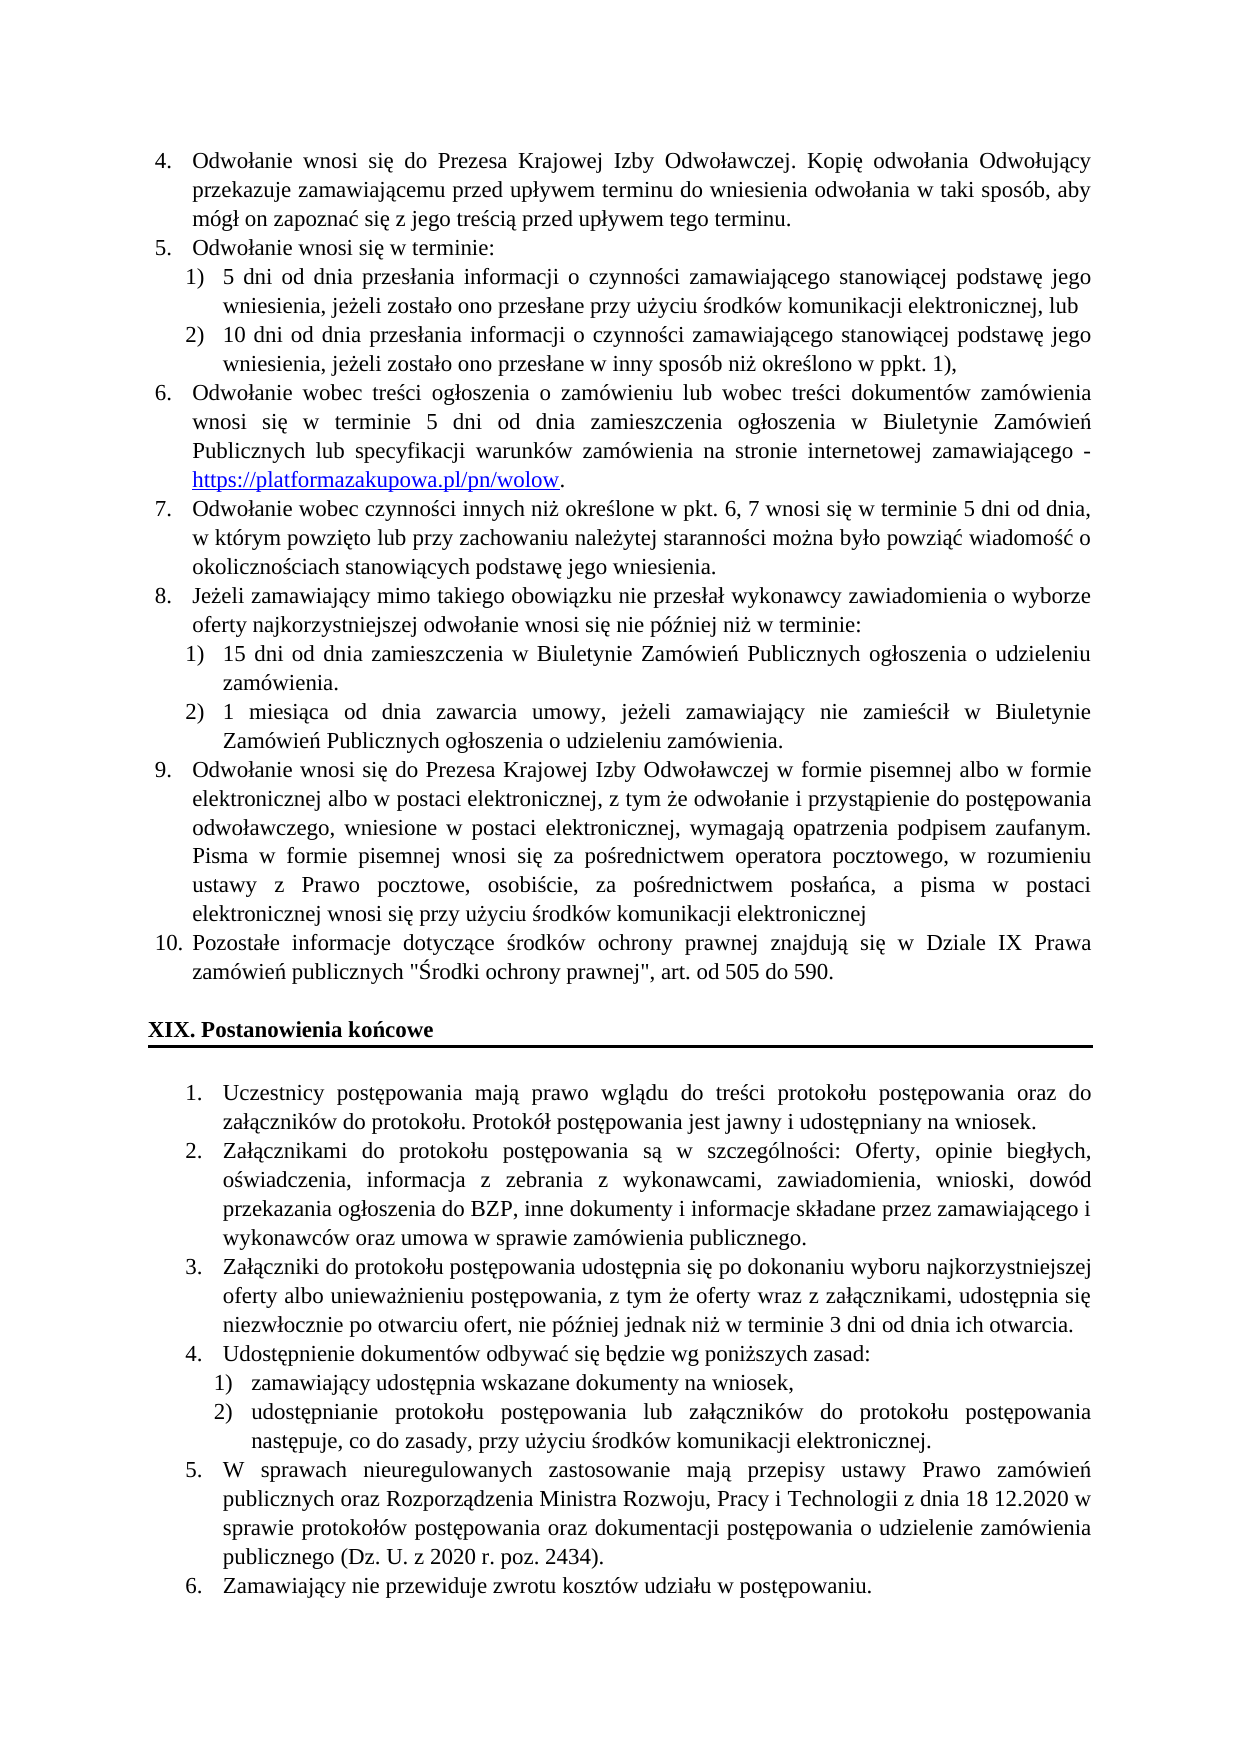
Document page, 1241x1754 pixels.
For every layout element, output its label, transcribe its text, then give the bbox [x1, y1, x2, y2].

list Uczestnicy postępowania mają prawo wglądu do treści protokołu postępowania oraz do załączników do protokołu. Protokół postępowania jest jawny i udostępniany na wniosek. [185, 1079, 1093, 1135]
list Odwołanie wobec treści ogłoszenia o zamówieniu lub wobec treści dokumentów zamówienia wnosi się w terminie 5 dni od dnia zamieszczenia ogłoszenia w Biuletynie Zamówień Publicznych lub specyfikacji warunków zamówienia na stronie internetowej zamawiającego - https://platformazakupowa.pl/pn/wolow. [154, 379, 1093, 492]
list Odwołanie wnosi się do Prezesa Krajowej Izby Odwoławczej. Kopię odwołania Odwołujący przekazuje zamawiającemu przed upływem terminu do wniesienia odwołania w taki sposób, aby mógł on zapoznać się z jego treścią przed upływem tego terminu. [154, 148, 1093, 232]
list Pozostałe informacje dotyczące środków ochrony prawnej znajdują się w Dziale IX Prawa zamówień publicznych "Środki ochrony prawnej", art. od 505 do 590. [154, 929, 1093, 985]
list W sprawach nieuregulowanych zastosowanie mają przepisy ustawy Prawo zamówień publicznych oraz Rozporządzenia Ministra Rozwoju, Pracy i Technologii z dnia 18 12.2020 w sprawie protokołów postępowania oraz dokumentacji postępowania o udzielenie zamówienia publicznego (Dz. U. z 2020 r. poz. 2434). [185, 1456, 1093, 1569]
list zamawiający udostępnia wskazane dokumenty na wniosek, [213, 1369, 1093, 1395]
list Załącznikami do protokołu postępowania są w szczególności: Oferty, opinie biegłych, oświadczenia, informacja z zebrania z wykonawcami, zawiadomienia, wnioski, dowód przekazania ogłoszenia do BZP, inne dokumenty i informacje składane przez zamawiającego i wykonawców oraz umowa w sprawie zamówienia publicznego. [185, 1137, 1093, 1251]
list 5 dni od dnia przesłania informacji o czynności zamawiającego stanowiącej podstawę jego wniesienia, jeżeli zostało ono przesłane przy użyciu środków komunikacji elektronicznej, lub [185, 263, 1093, 319]
list 15 dni od dnia zamieszczenia w Biuletynie Zamówień Publicznych ogłoszenia o udzieleniu zamówienia. [185, 640, 1093, 695]
list Odwołanie wobec czynności innych niż określone w pkt. 6, 7 wnosi się w terminie 5 dni od dnia, w którym powzięto lub przy zachowaniu należytej staranności można było powziąć wiadomość o okolicznościach stanowiących podstawę jego wniesienia. [154, 495, 1093, 579]
list Odwołanie wnosi się do Prezesa Krajowej Izby Odwoławczej w formie pisemnej albo w formie elektronicznej albo w postaci elektronicznej, z tym że odwołanie i przystąpienie do postępowania odwoławczego, wniesione w postaci elektronicznej, wymagają opatrzenia podpisem zaufanym. Pisma w formie pisemnej wnosi się za pośrednictwem operatora pocztowego, w rozumieniu ustawy z Prawo pocztowe, osobiście, za pośrednictwem posłańca, a pisma w postaci elektronicznej wnosi się przy użyciu środków komunikacji elektronicznej [154, 756, 1093, 927]
list Jeżeli zamawiający mimo takiego obowiązku nie przesłał wykonawcy zawiadomienia o wyborze oferty najkorzystniejszej odwołanie wnosi się nie później niż w terminie: [154, 582, 1093, 637]
list Zamawiający nie przewiduje zwrotu kosztów udziału w postępowaniu. [185, 1572, 1093, 1598]
list Odwołanie wnosi się w terminie: [154, 234, 1093, 261]
list 1 miesiąca od dnia zawarcia umowy, jeżeli zamawiający nie zamieścił w Biuletynie Zamówień Publicznych ogłoszenia o udzieleniu zamówienia. [185, 698, 1093, 753]
list 10 dni od dnia przesłania informacji o czynności zamawiającego stanowiącej podstawę jego wniesienia, jeżeli zostało ono przesłane w inny sposób niż określono w ppkt. 1), [185, 321, 1093, 377]
text XIX. Postanowienia końcowe [148, 1016, 1093, 1045]
list udostępnianie protokołu postępowania lub załączników do protokołu postępowania następuje, co do zasady, przy użyciu środków komunikacji elektronicznej. [213, 1398, 1093, 1453]
list Udostępnienie dokumentów odbywać się będzie wg poniższych zasad: [185, 1340, 1093, 1366]
list Załączniki do protokołu postępowania udostępnia się po dokonaniu wyboru najkorzystniejszej oferty albo unieważnieniu postępowania, z tym że oferty wraz z załącznikami, udostępnia się niezwłocznie po otwarciu ofert, nie później jednak niż w terminie 3 dni od dnia ich otwarcia. [185, 1253, 1093, 1337]
